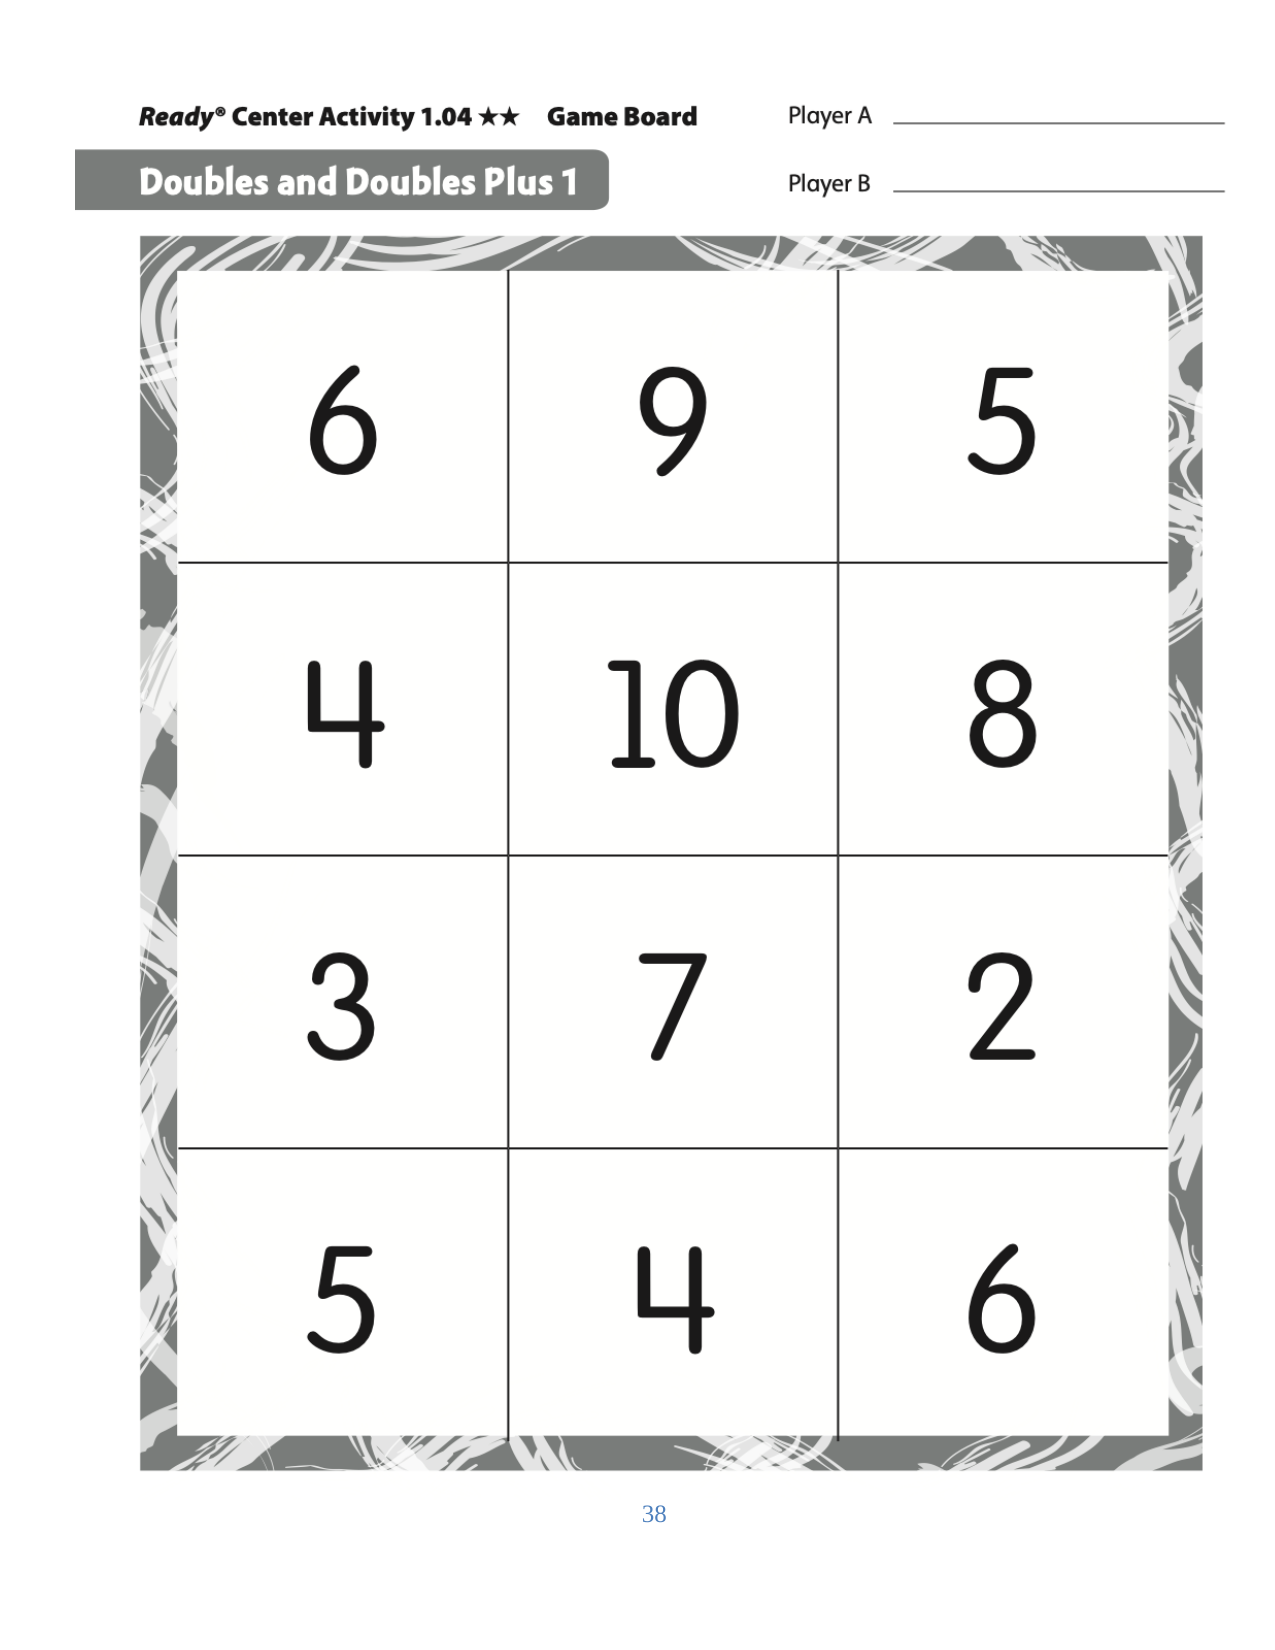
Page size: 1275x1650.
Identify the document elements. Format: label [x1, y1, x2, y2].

picture [75, 78, 1252, 1500]
